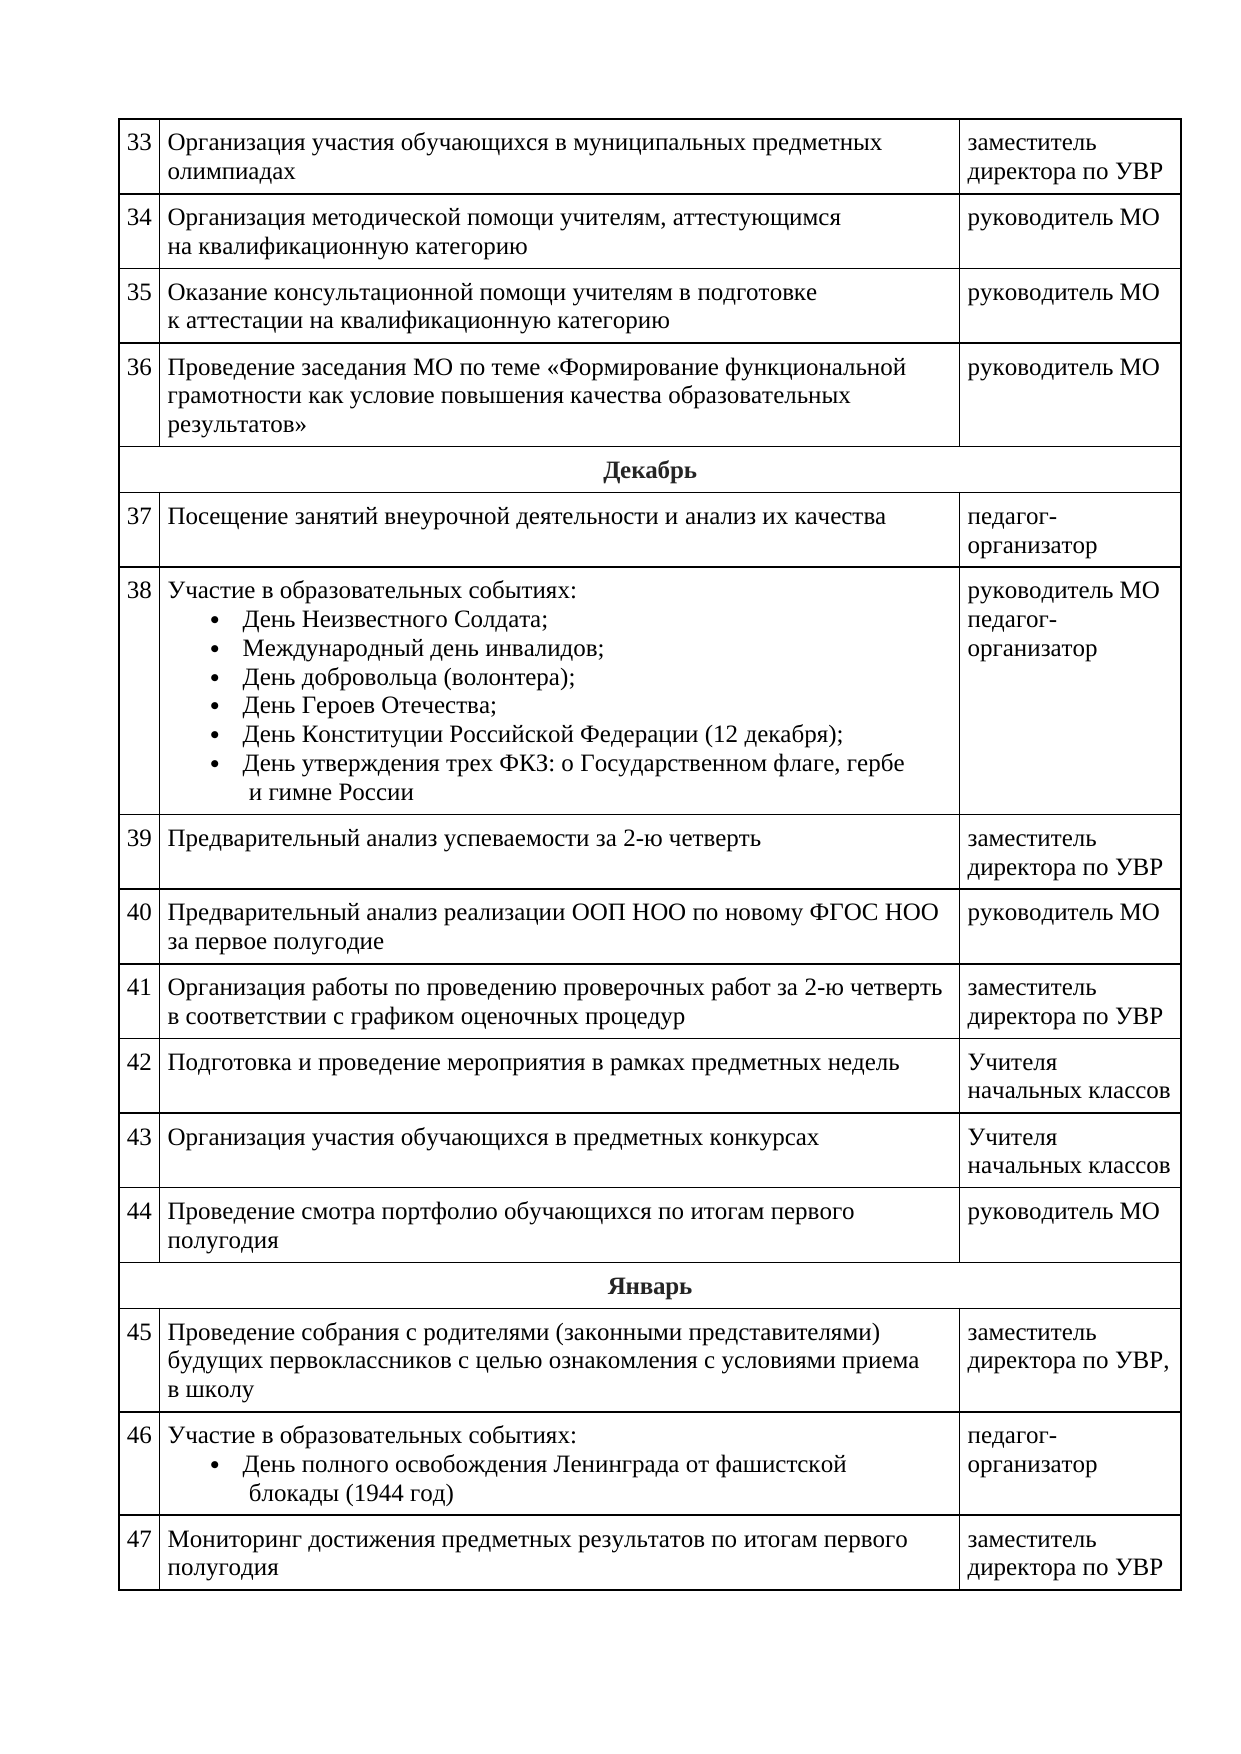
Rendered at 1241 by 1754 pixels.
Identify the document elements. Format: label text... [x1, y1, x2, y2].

table_cell Учителя начальных классов [960, 1039, 1180, 1112]
table_cell педагог-организатор [960, 493, 1180, 566]
table_cell заместитель директора по УВР, [960, 1309, 1180, 1411]
table_cell 33 [120, 120, 159, 193]
table_cell 46 [120, 1413, 159, 1514]
table_cell Проведение смотра портфолио обучающихся по итогам первого полугодия [160, 1188, 959, 1262]
table_cell Предварительный анализ успеваемости за 2-ю четверть [160, 815, 959, 888]
table_cell педагог-организатор [960, 1413, 1180, 1514]
table_cell Декабрь [120, 447, 1180, 492]
table_cell 44 [120, 1188, 159, 1262]
table_cell Участие в образовательных событиях: День полного освобождения Ленинграда от фашистской блокады (1944 год) [160, 1413, 959, 1514]
table_cell Организация работы по проведению проверочных работ за 2-ю четверть в соответствии с графиком оценочных процедур [160, 965, 959, 1037]
table_cell руководитель МО [960, 195, 1180, 267]
table_cell 41 [120, 965, 159, 1037]
table_cell 40 [120, 890, 159, 963]
table_cell 35 [120, 269, 159, 342]
table_cell 42 [120, 1039, 159, 1112]
table_cell 38 [120, 568, 159, 813]
table_cell руководитель МО [960, 1188, 1180, 1262]
table_cell Посещение занятий внеурочной деятельности и анализ их качества [160, 493, 959, 566]
table_cell 37 [120, 493, 159, 566]
table_cell руководитель МО [960, 344, 1180, 446]
table_cell Проведение собрания с родителями (законными представителями) будущих первоклассников с целью ознакомления с условиями приема в школу [160, 1309, 959, 1411]
table_cell руководитель МО [960, 269, 1180, 342]
table_cell Организация методической помощи учителям, аттестующимся на квалификационную категорию [160, 195, 959, 267]
table_cell 45 [120, 1309, 159, 1411]
table_cell Январь [120, 1263, 1180, 1307]
table_cell 36 [120, 344, 159, 446]
table_cell заместитель директора по УВР [960, 120, 1180, 193]
table_cell Участие в образовательных событиях: День Неизвестного Солдата; Международный день инвалидов; День добровольца (волонтера); День Героев Отечества; День Конституции Российской Федерации (12 декабря); День утверждения трех ФКЗ: о Государственном флаге, гербе и гимне России [160, 568, 959, 813]
table_cell Оказание консультационной помощи учителям в подготовке к аттестации на квалификационную категорию [160, 269, 959, 342]
table_cell 47 [120, 1516, 159, 1589]
table_cell Предварительный анализ реализации ООП НОО по новому ФГОС НОО за первое полугодие [160, 890, 959, 963]
table_cell 39 [120, 815, 159, 888]
table_cell Организация участия обучающихся в муниципальных предметных олимпиадах [160, 120, 959, 193]
table_cell Подготовка и проведение мероприятия в рамках предметных недель [160, 1039, 959, 1112]
table_cell 43 [120, 1114, 159, 1187]
table_cell Мониторинг достижения предметных результатов по итогам первого полугодия [160, 1516, 959, 1589]
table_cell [960, 1516, 1180, 1589]
table_cell руководитель МО педагог-организатор [960, 568, 1180, 813]
table_cell 34 [120, 195, 159, 267]
table_cell руководитель МО [960, 890, 1180, 963]
table_cell Организация участия обучающихся в предметных конкурсах [160, 1114, 959, 1187]
table_cell заместитель директора по УВР [960, 815, 1180, 888]
table_cell заместитель директора по УВР [960, 965, 1180, 1037]
table_cell Проведение заседания МО по теме «Формирование функциональной грамотности как условие повышения качества образовательных результатов» [160, 344, 959, 446]
table_cell Учителя начальных классов [960, 1114, 1180, 1187]
